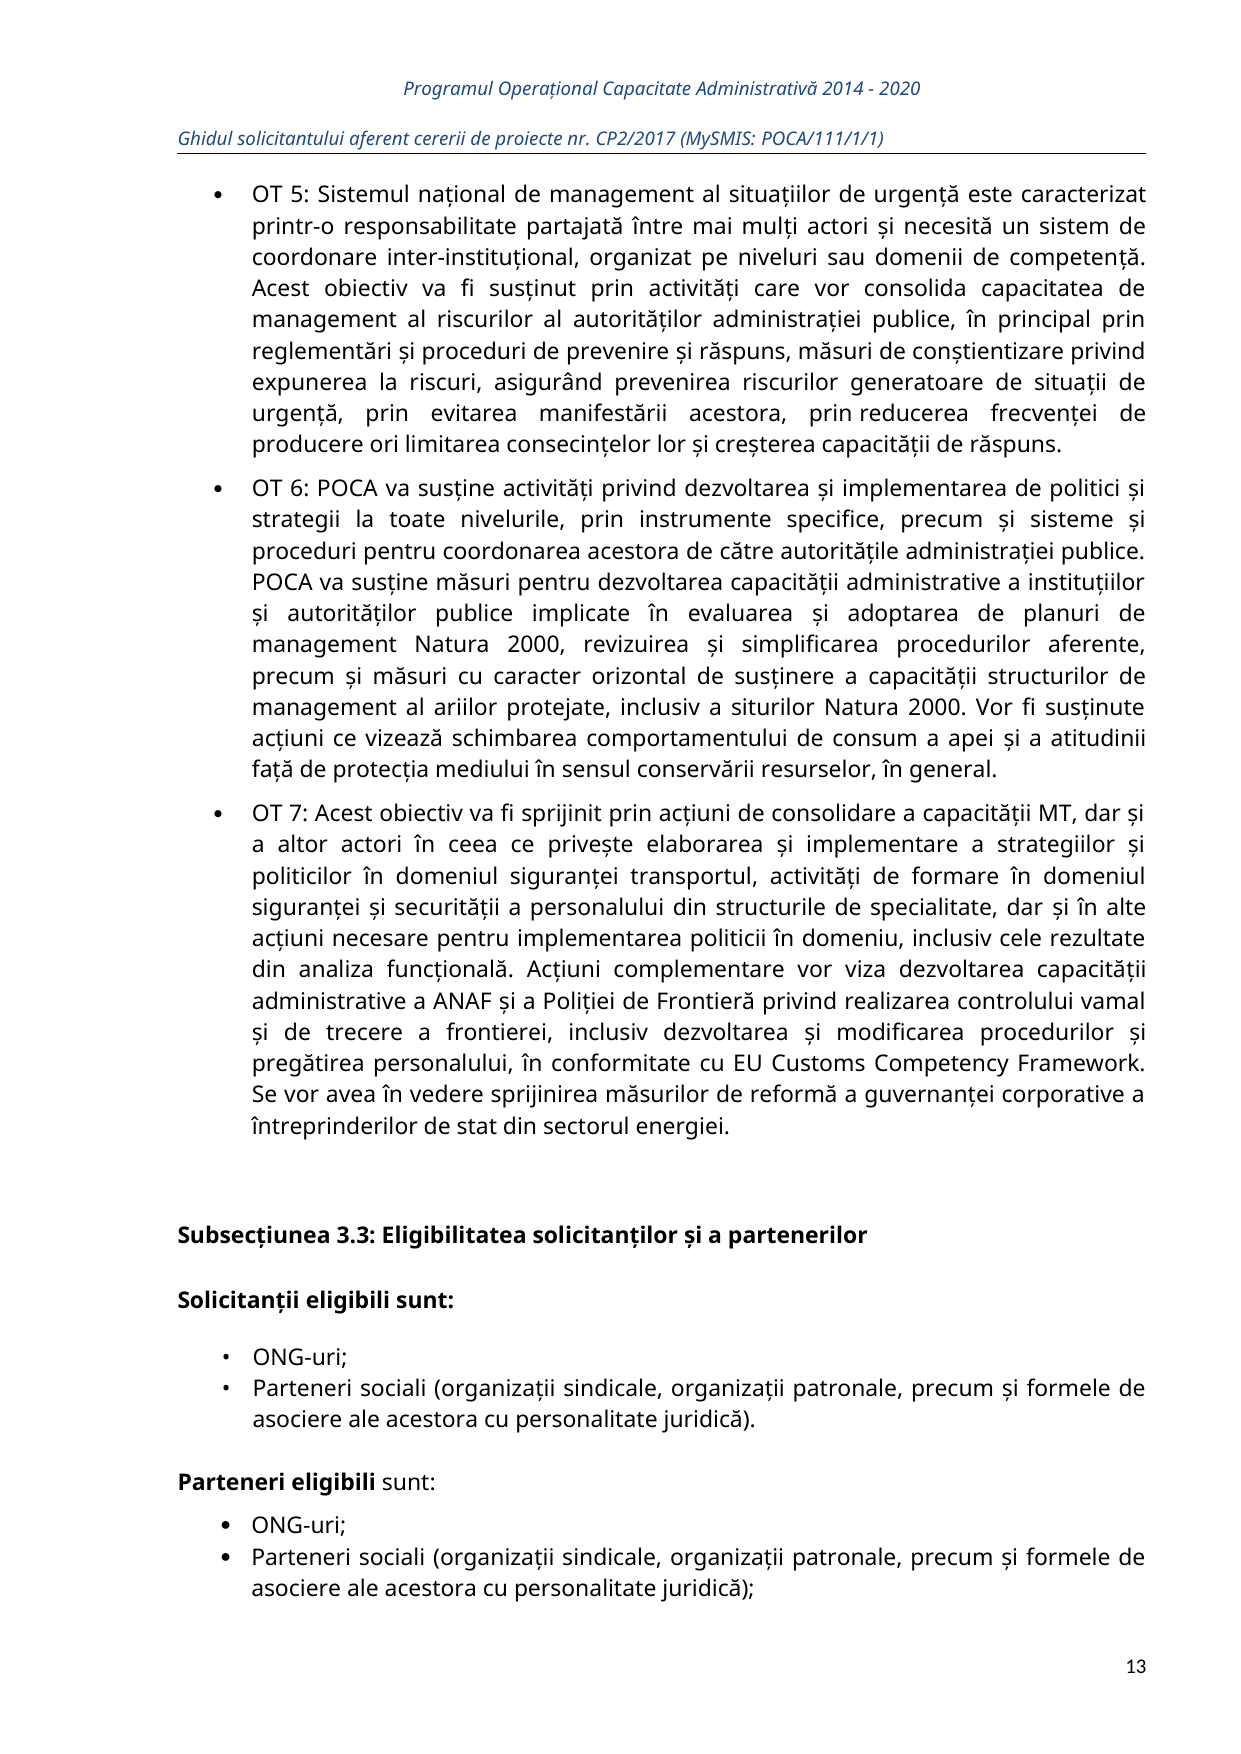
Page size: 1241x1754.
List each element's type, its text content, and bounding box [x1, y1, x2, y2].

list • Parteneri sociali (organizaţii sindicale, organizații patronale, precum și formele de asociere ale acestora cu personalitate juridică). [222, 1372, 1146, 1434]
text Parteneri eligibili sunt: [177, 1465, 1146, 1497]
list OT 7: Acest obiectiv va fi sprijinit prin acțiuni de consolidare a capacității MT, dar și a altor actori în ceea ce privește elaborarea și implementare a strategiilor și politicilor în domeniul siguranței transportul, activități de formare în domeniul siguranței și securității a personalului din structurile de specialitate, dar şi în alte acţiuni necesare pentru implementarea politicii în domeniu, inclusiv cele rezultate din analiza funcţională. Acţiuni complementare vor viza dezvoltarea capacităţii administrative a ANAF şi a Poliţiei de Frontieră privind realizarea controlului vamal şi de trecere a frontierei, inclusiv dezvoltarea şi modificarea procedurilor şi pregătirea personalului, în conformitate cu EU Customs Competency Framework. Se vor avea în vedere sprijinirea măsurilor de reformă a guvernanței corporative a întreprinderilor de stat din sectorul energiei. [214, 797, 1146, 1141]
list • ONG-uri; [222, 1340, 1146, 1372]
subtitle Subsecțiunea 3.3: Eligibilitatea solicitanților și a partenerilor [177, 1218, 1146, 1250]
list Parteneri sociali (organizaţii sindicale, organizații patronale, precum și formele de asociere ale acestora cu personalitate juridică); [222, 1540, 1146, 1603]
text Solicitanții eligibili sunt: [177, 1284, 1146, 1315]
list OT 6: POCA va susține activități privind dezvoltarea și implementarea de politici și strategii la toate nivelurile, prin instrumente specifice, precum și sisteme și proceduri pentru coordonarea acestora de către autoritățile administrației publice. POCA va susține măsuri pentru dezvoltarea capacității administrative a instituțiilor și autorităților publice implicate în evaluarea și adoptarea de planuri de management Natura 2000, revizuirea și simplificarea procedurilor aferente, precum şi măsuri cu caracter orizontal de susţinere a capacităţii structurilor de management al ariilor protejate, inclusiv a siturilor Natura 2000. Vor fi susținute acţiuni ce vizează schimbarea comportamentului de consum a apei şi a atitudinii față de protecţia mediului în sensul conservării resurselor, în general. [214, 472, 1146, 785]
list OT 5: Sistemul naţional de management al situaţiilor de urgenţă este caracterizat printr-o responsabilitate partajată între mai mulţi actori și necesită un sistem de coordonare inter-instituţional, organizat pe niveluri sau domenii de competenţă. Acest obiectiv va fi susținut prin activități care vor consolida capacitatea de management al riscurilor al autorităților administrației publice, în principal prin reglementări şi proceduri de prevenire şi răspuns, măsuri de conştientizare privind expunerea la riscuri, asigurând prevenirea riscurilor generatoare de situaţii de urgenţă, prin evitarea manifestării acestora, prin reducerea frecvenţei de producere ori limitarea consecinţelor lor și creșterea capacității de răspuns. [214, 178, 1146, 460]
list ONG-uri; [222, 1509, 1146, 1540]
